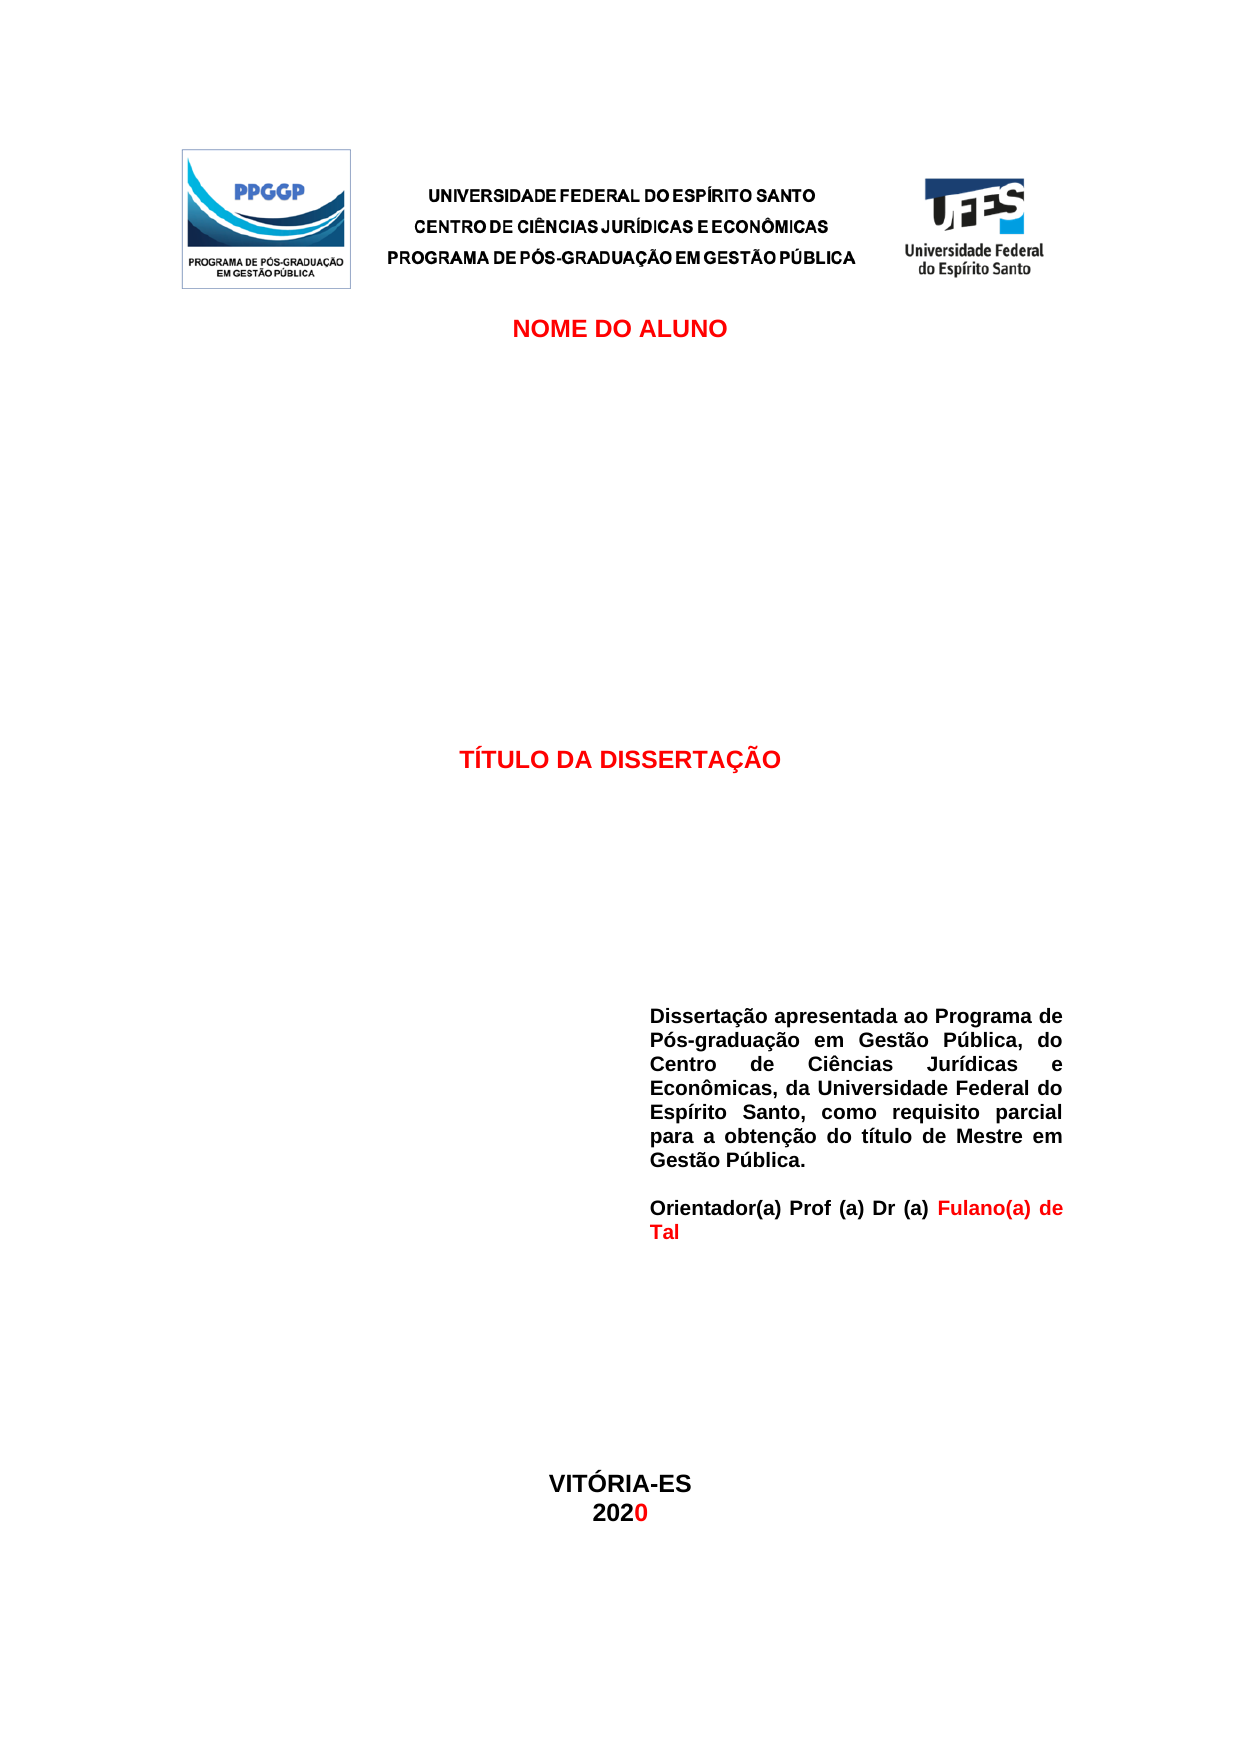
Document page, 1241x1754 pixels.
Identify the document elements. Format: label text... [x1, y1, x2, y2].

text NOME DO ALUNO [177, 315, 1063, 343]
picture [177, 147, 1063, 315]
text Orientador(a) Prof (a) Dr (a) Fulano(a) de Tal [649, 1196, 1063, 1244]
text Dissertação apresentada ao Programa de Pós-graduação em Gestão Pública, do Centro de Ciências Jurídicas e Econômicas, da Universidade Federal do Espírito Santo, como requisito parcial para a obtenção do título de Mestre em Gestão Pública. [649, 1004, 1063, 1172]
text 2020 [177, 1498, 1063, 1527]
text VITÓRIA-ES [177, 1469, 1063, 1498]
text TÍTULO DA DISSERTAÇÃO [177, 746, 1063, 774]
